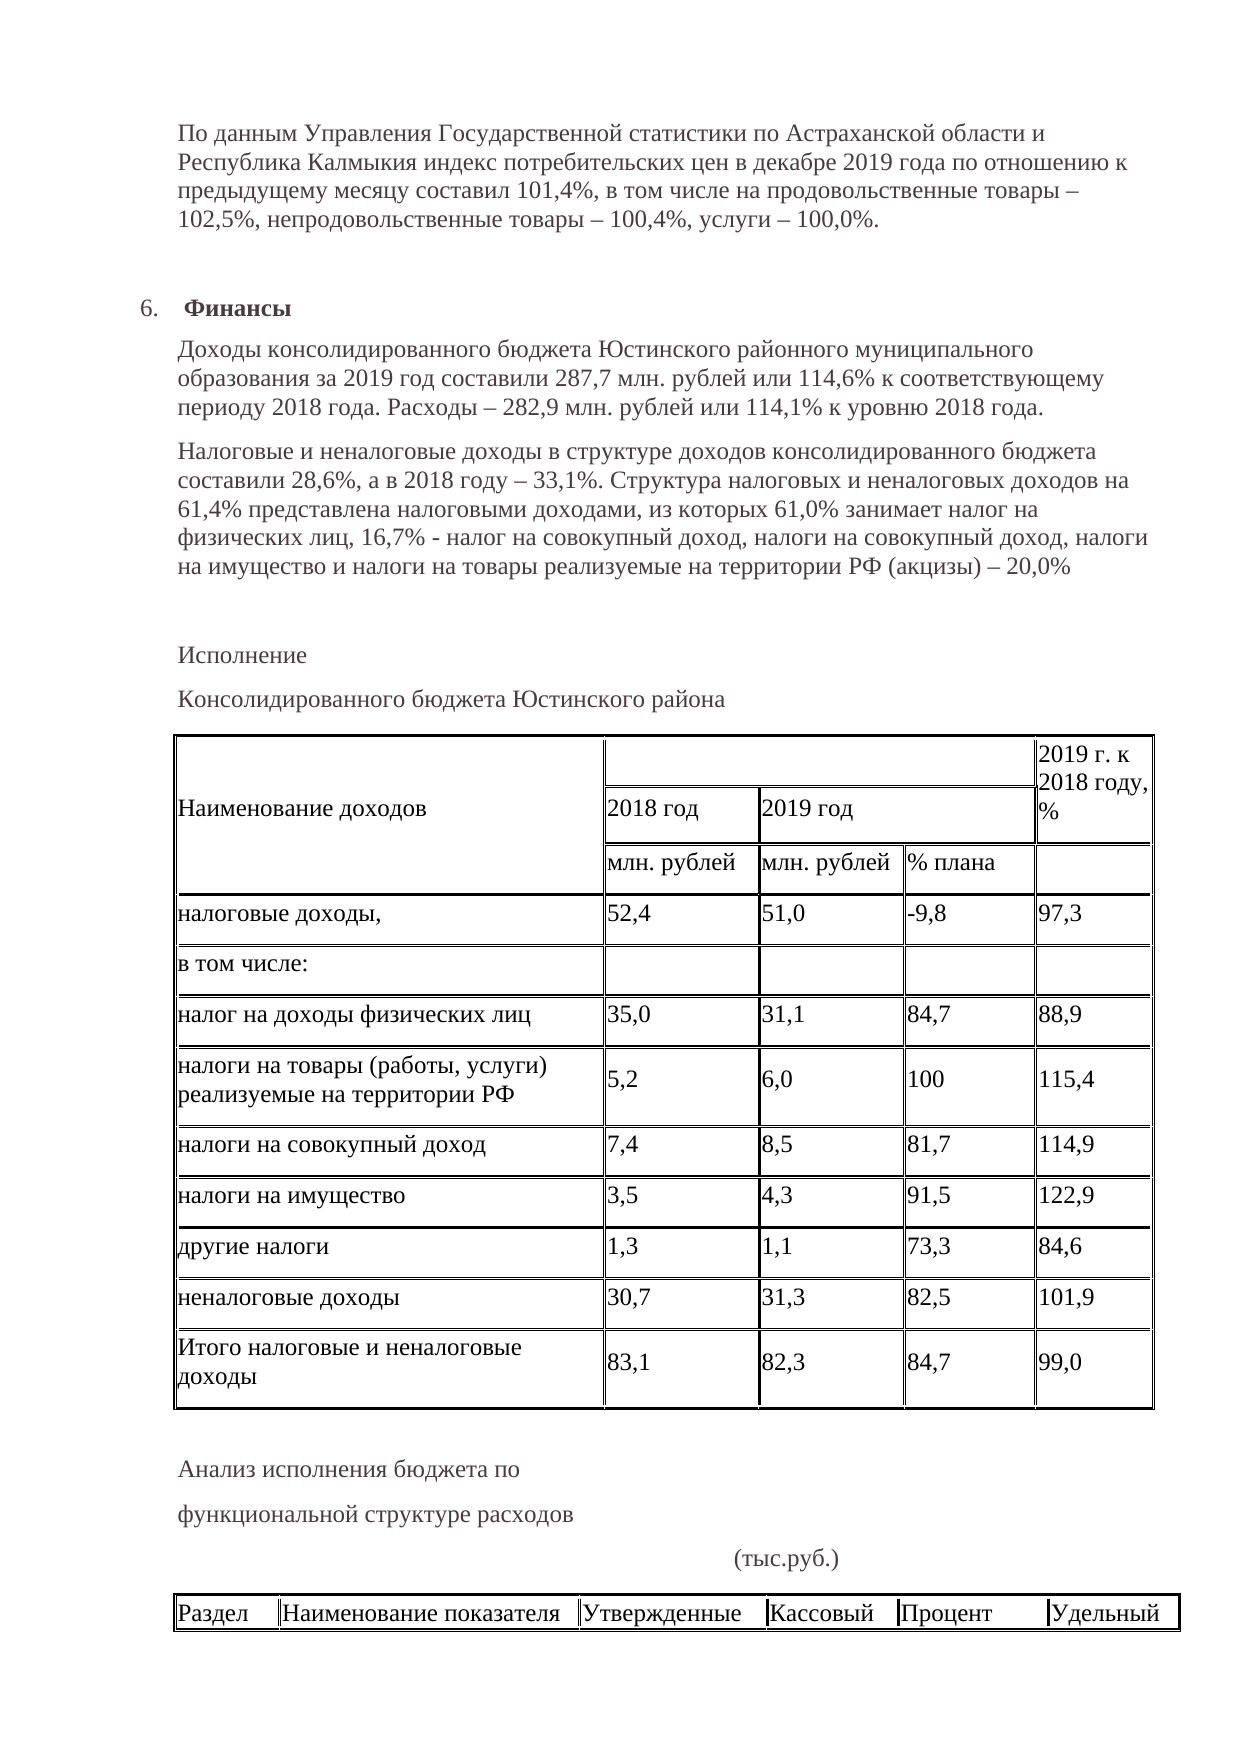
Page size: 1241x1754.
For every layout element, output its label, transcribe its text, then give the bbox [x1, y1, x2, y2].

table_cell млн. рублей [761, 846, 903, 893]
table_cell -9,8 [906, 896, 1034, 944]
table_cell 6,0 [761, 1049, 903, 1124]
text По данным Управления Государственной статистики по Астраханской области и Республика Калмыкия индекс потребительских цен в декабре 2019 года по отношению к предыдущему месяцу составил 101,4%, в том числе на продовольственные товары – 102,5%, непродовольственные товары – 100,4%, услуги – 100,0%. [177, 118, 1152, 233]
table_header Удельный вес, % [1048, 1596, 1178, 1628]
table_cell 84,7 [905, 1331, 1036, 1407]
table_cell 1,1 [761, 1229, 903, 1277]
table_cell млн. рублей [606, 846, 758, 893]
table_cell 31,1 [761, 998, 903, 1045]
table_cell в том числе: [175, 944, 604, 994]
table_cell 97,3 [1037, 893, 1153, 944]
text Доходы консолидированного бюджета Юстинского районного муниципального образования за 2019 год составили 287,7 млн. рублей или 114,6% к соответствующему периоду 2018 года. Расходы – 282,9 млн. рублей или 114,1% к уровню 2018 года. [177, 334, 1152, 421]
table_cell 31,3 [761, 1280, 903, 1327]
table_cell 100 [906, 1049, 1034, 1124]
table_cell 82,5 [906, 1280, 1034, 1327]
text Исполнение [177, 640, 1152, 669]
table_cell 122,9 [1037, 1175, 1152, 1226]
table_cell налоги на имущество [177, 1175, 603, 1226]
table_cell 73,3 [906, 1229, 1034, 1277]
table_cell [906, 947, 1034, 994]
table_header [280, 1596, 579, 1628]
table_cell 82,3 [759, 1331, 904, 1407]
table_cell 88,9 [1037, 994, 1152, 1045]
table_cell 84,6 [1037, 1226, 1152, 1277]
text (тыс.руб.) [177, 1543, 1152, 1572]
table_cell другие налоги [177, 1226, 603, 1277]
table_cell 7,4 [606, 1128, 758, 1175]
table_cell 83,1 [605, 1331, 759, 1407]
text Анализ исполнения бюджета по [177, 1454, 1152, 1483]
table_header Раздел [177, 1596, 279, 1628]
table_cell 4,3 [761, 1179, 903, 1226]
table_cell 2019 год [761, 788, 1034, 842]
list Финансы [140, 293, 1152, 322]
text Налоговые и неналоговые доходы в структуре доходов консолидированного бюджета составили 28,6%, а в 2018 году – 33,1%. Структура налоговых и неналоговых доходов на 61,4% представлена налоговыми доходами, из которых 61,0% занимает налог на физических лиц, 16,7% - налог на совокупный доход, налоги на совокупный доход, налоги на имущество и налоги на товары реализуемые на территории РФ (акцизы) – 20,0% [177, 436, 1152, 580]
table_cell налоги на товары (работы, услуги) реализуемые на территории РФ [177, 1045, 603, 1124]
table_cell 114,9 [1037, 1125, 1152, 1175]
table_cell 91,5 [906, 1179, 1034, 1226]
table_cell 51,0 [761, 896, 903, 944]
table_cell [1036, 842, 1152, 893]
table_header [580, 1595, 767, 1628]
table_header 2019 г. к 2018 году, % [1036, 737, 1152, 842]
table_cell 8,5 [761, 1128, 903, 1175]
table_cell 101,9 [1036, 1277, 1153, 1327]
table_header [898, 1596, 1048, 1628]
text функциональной структуре расходов [177, 1499, 1152, 1528]
table_cell [606, 947, 758, 994]
table_cell 81,7 [906, 1128, 1034, 1175]
table_cell налог на доходы физических лиц [177, 994, 603, 1045]
table_cell 3,5 [606, 1179, 758, 1226]
table_cell 5,2 [606, 1049, 758, 1124]
text Консолидированного бюджета Юстинского района [177, 684, 1152, 713]
table_cell 35,0 [606, 998, 758, 1045]
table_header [767, 1596, 898, 1628]
table_cell неналоговые доходы [175, 1277, 604, 1327]
table_cell % плана [906, 846, 1034, 893]
table_cell 2018 год [606, 788, 758, 842]
table_cell 84,7 [906, 998, 1034, 1045]
table_cell 115,4 [1037, 1045, 1152, 1124]
table_cell 52,4 [606, 896, 758, 944]
table_cell [761, 947, 903, 994]
table_header Наименование доходов [177, 737, 604, 893]
table_cell 30,7 [606, 1280, 758, 1327]
table_cell 1,3 [606, 1229, 758, 1277]
table_cell 99,0 [1036, 1328, 1152, 1407]
table_cell налоговые доходы, [175, 893, 603, 944]
table_cell [1036, 944, 1153, 994]
table_header [605, 737, 1036, 785]
table_cell налоги на совокупный доход [177, 1125, 603, 1175]
table_cell Итого налоговые и неналоговые доходы [177, 1328, 604, 1407]
